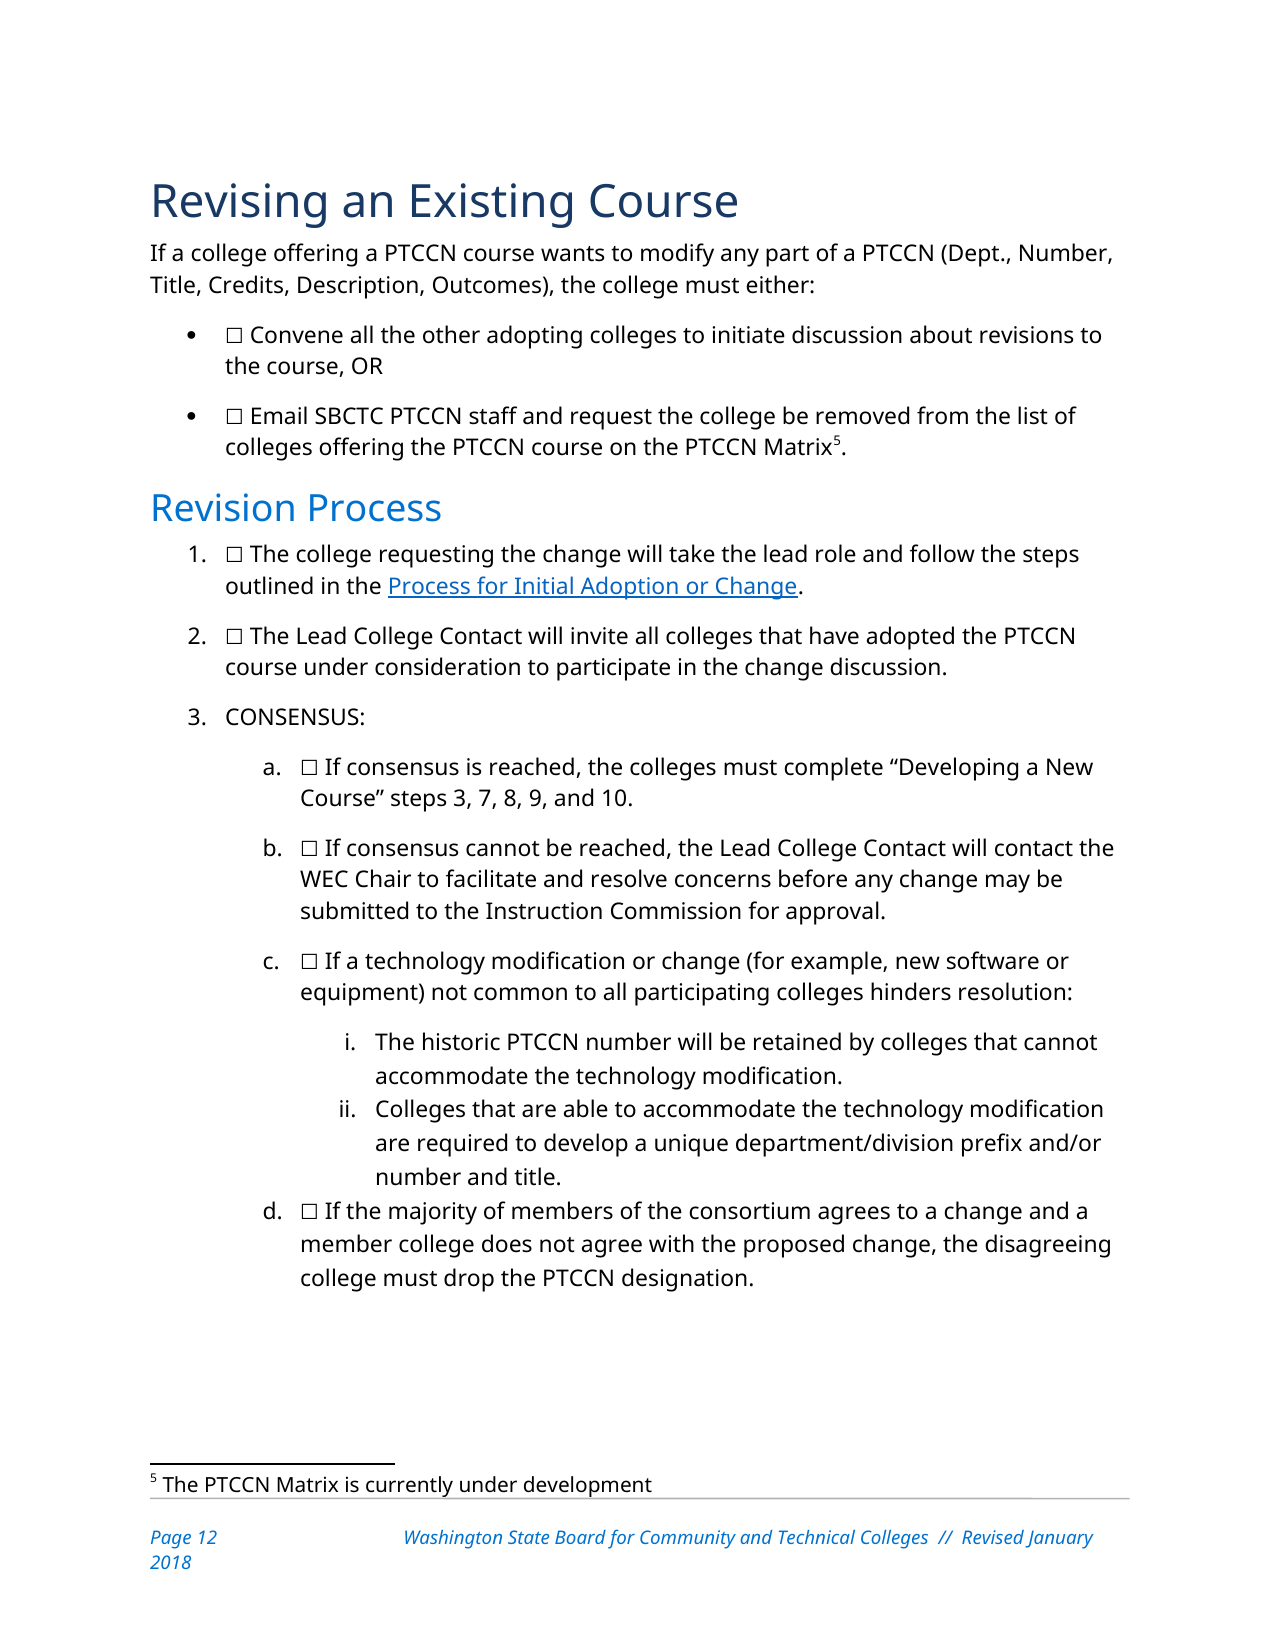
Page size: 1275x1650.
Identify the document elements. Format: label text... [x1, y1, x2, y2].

list If the majority of members of the consortium agrees to a change and a member college does not agree with the proposed change, the disagreeing college must drop the PTCCN designation. [262, 1195, 1125, 1293]
list If consensus cannot be reached, the Lead College Contact will contact the WEC Chair to facilitate and resolve concerns before any change may be submitted to the Instruction Commission for approval. [262, 832, 1125, 926]
list Colleges that are able to accommodate the technology modification are required to develop a unique department/division prefix and/or number and title. [356, 1093, 1125, 1192]
list Email SBCTC PTCCN staff and request the college be removed from the list of colleges offering the PTCCN course on the PTCCN Matrix. [187, 400, 1125, 462]
list The college requesting the change will take the lead role and follow the steps outlined in the Process for Initial Adoption or Change. [187, 538, 1125, 601]
list If consensus is reached, the colleges must complete “Developing a New Course” steps 3, 7, 8, 9, and 10. [262, 751, 1125, 813]
text If a college offering a PTCCN course wants to modify any part of a PTCCN (Dept., Number, Title, Credits, Description, Outcomes), the college must either: [150, 237, 1125, 300]
list If a technology modification or change (for example, new software or equipment) not common to all participating colleges hinders resolution: [262, 945, 1125, 1007]
subtitle Revising an Existing Course [150, 169, 1125, 231]
list The Lead College Contact will invite all colleges that have adopted the PTCCN course under consideration to participate in the change discussion. [187, 620, 1125, 682]
list The historic PTCCN number will be retained by colleges that cannot accommodate the technology modification. [356, 1026, 1125, 1091]
list CONSENSUS: [187, 701, 1125, 732]
list Convene all the other adopting colleges to initiate discussion about revisions to the course, OR [187, 319, 1125, 381]
subtitle Revision Process [150, 481, 1125, 532]
